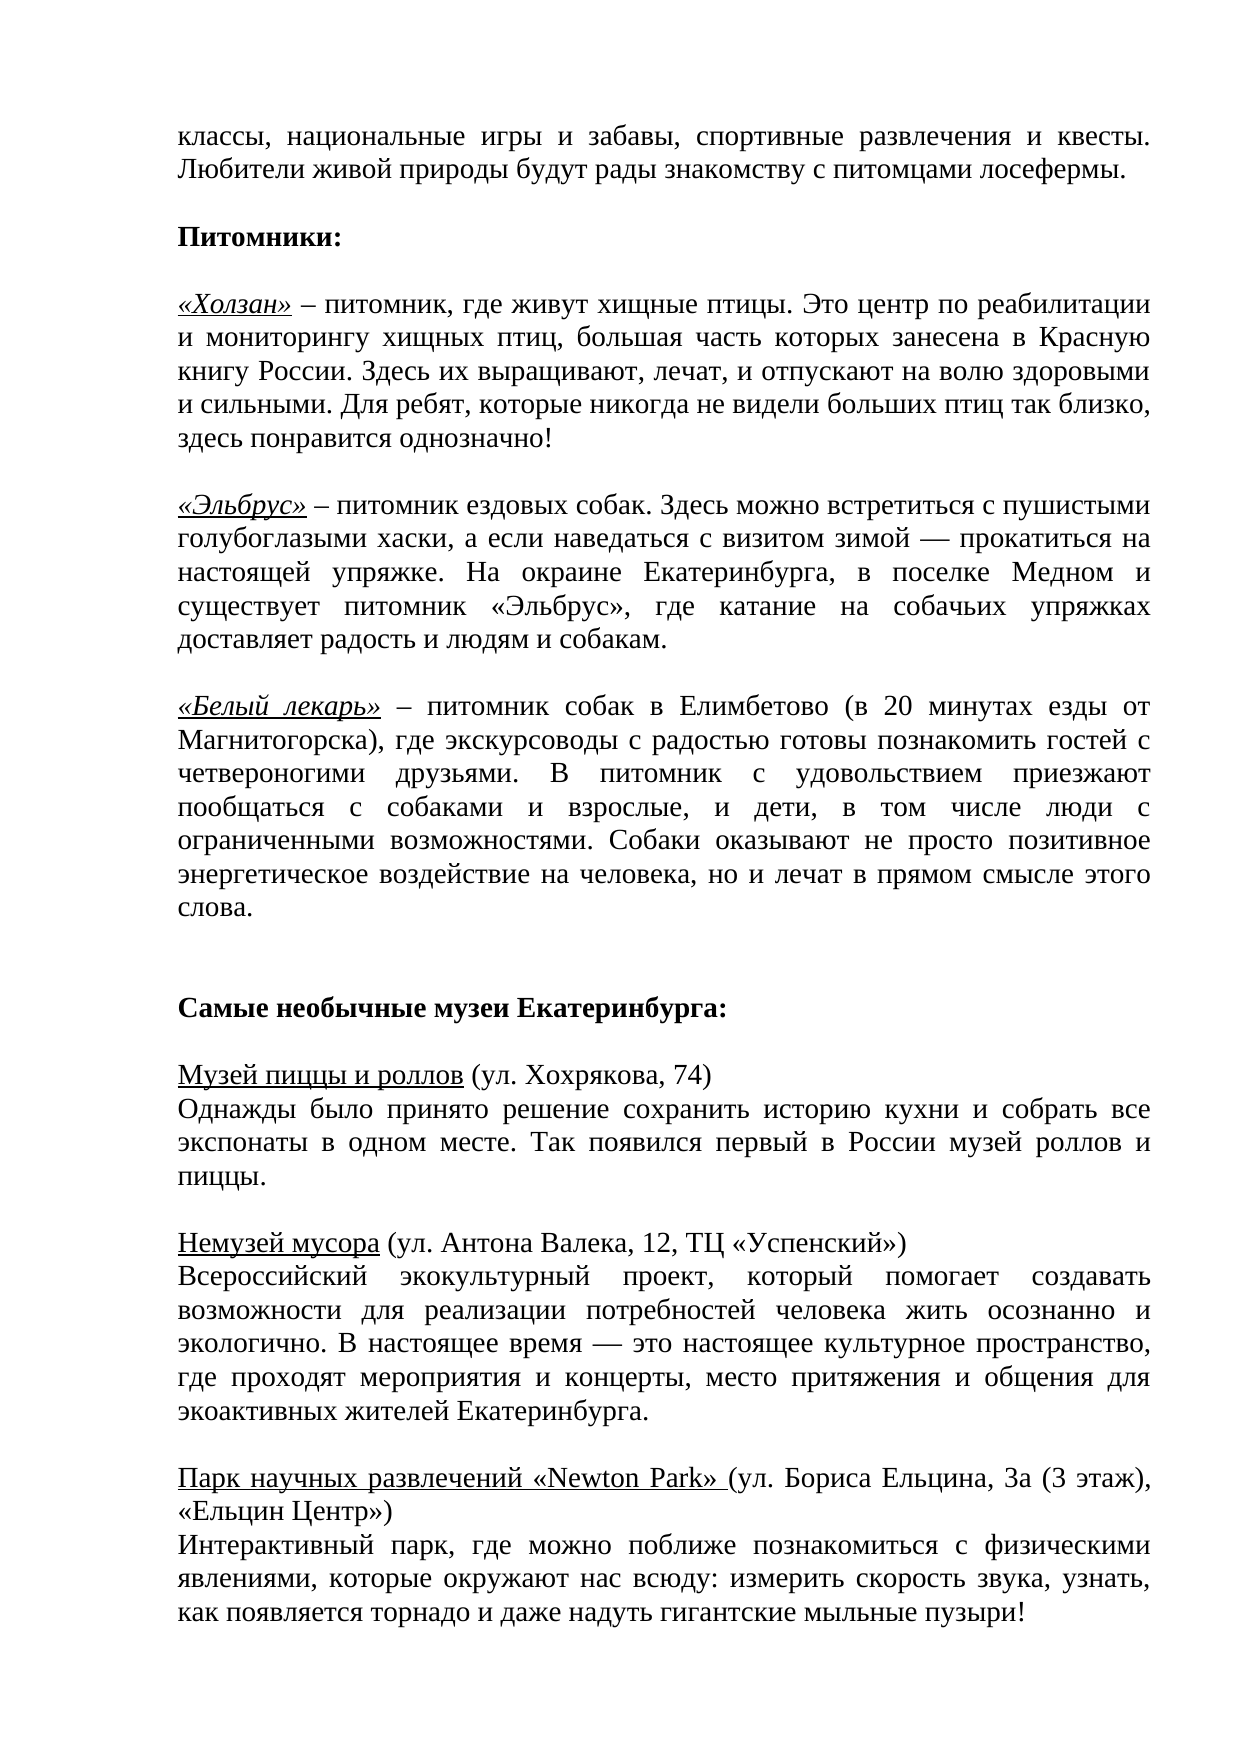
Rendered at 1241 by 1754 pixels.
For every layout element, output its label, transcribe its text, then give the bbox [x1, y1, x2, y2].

text Всероссийский экокультурный проект, который помогает создавать возможности для реализации потребностей человека жить осознанно и экологично. В настоящее время — это настоящее культурное пространство, где проходят мероприятия и концерты, место притяжения и общения для экоактивных жителей Екатеринбурга. [177, 1258, 1152, 1426]
text Интерактивный парк, где можно поближе познакомиться с физическими явлениями, которые окружают нас всюду: измерить скорость звука, узнать, как появляется торнадо и даже надуть гигантские мыльные пузыри! [177, 1527, 1152, 1627]
text Музей пиццы и роллов (ул. Хохрякова, 74) [177, 1057, 1152, 1091]
text Парк научных развлечений «Newton Park» (ул. Бориса Ельцина, 3а (3 этаж), «Ельцин Центр») [177, 1460, 1152, 1527]
text Питомники: [177, 219, 1152, 252]
text «Эльбрус» – питомник ездовых собак. Здесь можно встретиться с пушистыми голубоглазыми хаски, а если наведаться с визитом зимой — прокатиться на настоящей упряжке. На окраине Екатеринбурга, в поселке Медном и существует питомник «Эльбрус», где катание на собачьих упряжках доставляет радость и людям и собакам. [177, 487, 1152, 655]
text Немузей мусора (ул. Антона Валека, 12, ТЦ «Успенский») [177, 1225, 1152, 1258]
text Самые необычные музеи Екатеринбурга: [177, 990, 1152, 1024]
text «Холзан» – питомник, где живут хищные птицы. Это центр по реабилитации и мониторингу хищных птиц, большая часть которых занесена в Красную книгу России. Здесь их выращивают, лечат, и отпускают на волю здоровыми и сильными. Для ребят, которые никогда не видели больших птиц так близко, здесь понравится однозначно! [177, 286, 1152, 453]
text Однажды было принято решение сохранить историю кухни и собрать все экспонаты в одном месте. Так появился первый в России музей роллов и пиццы. [177, 1091, 1152, 1191]
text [177, 118, 1152, 185]
text «Белый лекарь» – питомник собак в Елимбетово (в 20 минутах езды от Магнитогорска), где экскурсоводы с радостью готовы познакомить гостей с четвероногими друзьями. В питомник с удовольствием приезжают пообщаться с собаками и взрослые, и дети, в том числе люди с ограниченными возможностями. Собаки оказывают не просто позитивное энергетическое воздействие на человека, но и лечат в прямом смысле этого слова. [177, 688, 1152, 923]
